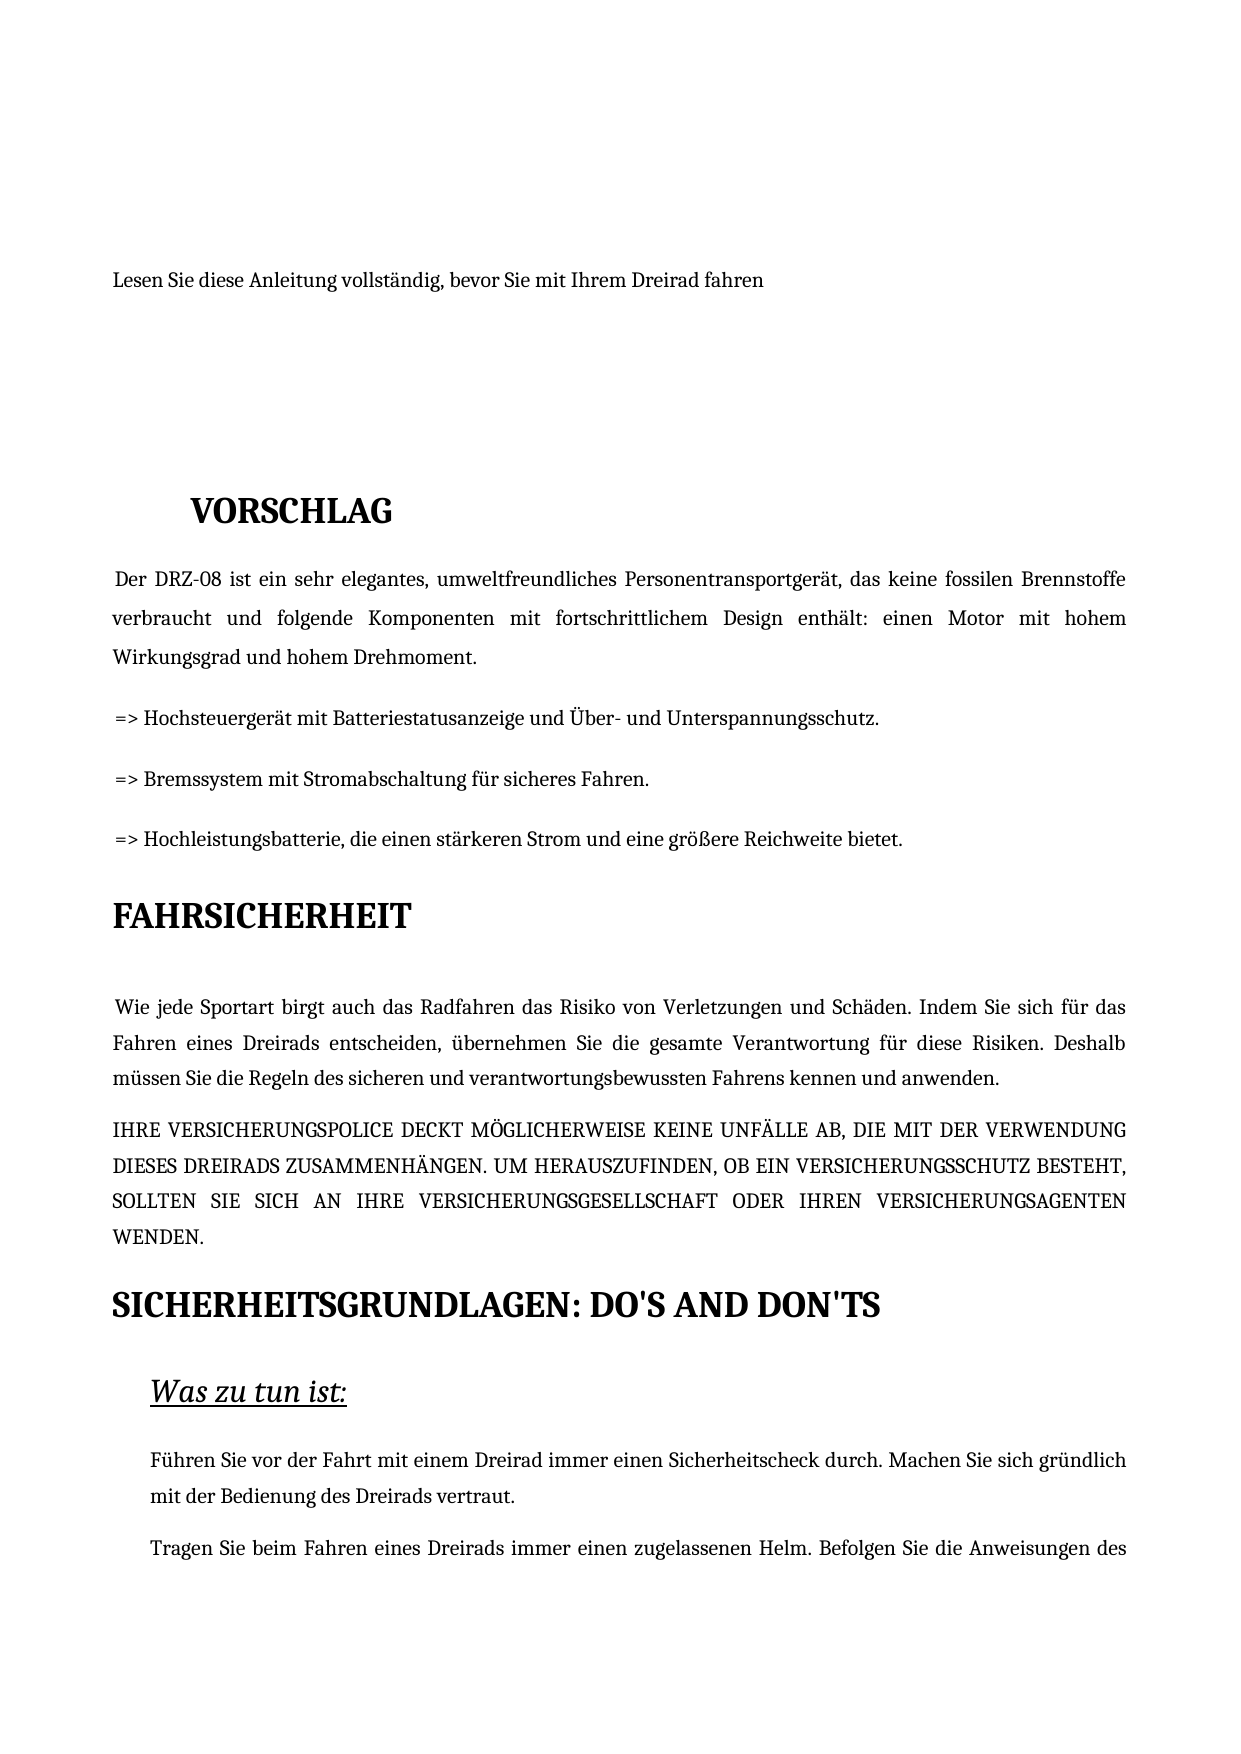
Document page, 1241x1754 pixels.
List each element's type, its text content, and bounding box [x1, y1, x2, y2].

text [150, 1532, 1128, 1564]
text FAHRSICHERHEIT [112, 884, 1128, 949]
text IHRE VERSICHERUNGSPOLICE DECKT MÖGLICHERWEISE KEINE UNFÄLLE AB, DIE MIT DER VERWENDUNG DIESES DREIRADS ZUSAMMENHÄNGEN. UM HERAUSZUFINDEN, OB EIN VERSICHERUNGSSCHUTZ BESTEHT, SOLLTEN SIE SICH AN IHRE VERSICHERUNGSGESELLSCHAFT ODER IHREN VERSICHERUNGSAGENTEN WENDEN. [112, 1114, 1128, 1254]
text VORSCHLAG [112, 478, 1128, 543]
text SICHERHEITSGRUNDLAGEN: DO'S AND DON'TS [112, 1273, 1128, 1338]
text Lesen Sie diese Anleitung vollständig, bevor Sie mit Ihrem Dreirad fahren [112, 264, 1128, 297]
text Führen Sie vor der Fahrt mit einem Dreirad immer einen Sicherheitscheck durch. Machen Sie sich gründlich mit der Bedienung des Dreirads vertraut. [150, 1444, 1128, 1512]
text => Bremssystem mit Stromabschaltung für sicheres Fahren. [112, 763, 1128, 795]
text Was zu tun ist: [150, 1359, 1128, 1424]
text Der DRZ-08 ist ein sehr elegantes, umweltfreundliches Personentransportgerät, das keine fossilen Brennstoffe verbraucht und folgende Komponenten mit fortschrittlichem Design enthält: einen Motor mit hohem Wirkungsgrad und hohem Drehmoment. [112, 563, 1128, 674]
text => Hochleistungsbatterie, die einen stärkeren Strom und eine größere Reichweite bietet. [112, 823, 1128, 856]
text Wie jede Sportart birgt auch das Radfahren das Risiko von Verletzungen und Schäden. Indem Sie sich für das Fahren eines Dreirads entscheiden, übernehmen Sie die gesamte Verantwortung für diese Risiken. Deshalb müssen Sie die Regeln des sicheren und verantwortungsbewussten Fahrens kennen und anwenden. [112, 991, 1128, 1095]
text => Hochsteuergerät mit Batteriestatusanzeige und Über- und Unterspannungsschutz. [112, 702, 1128, 734]
